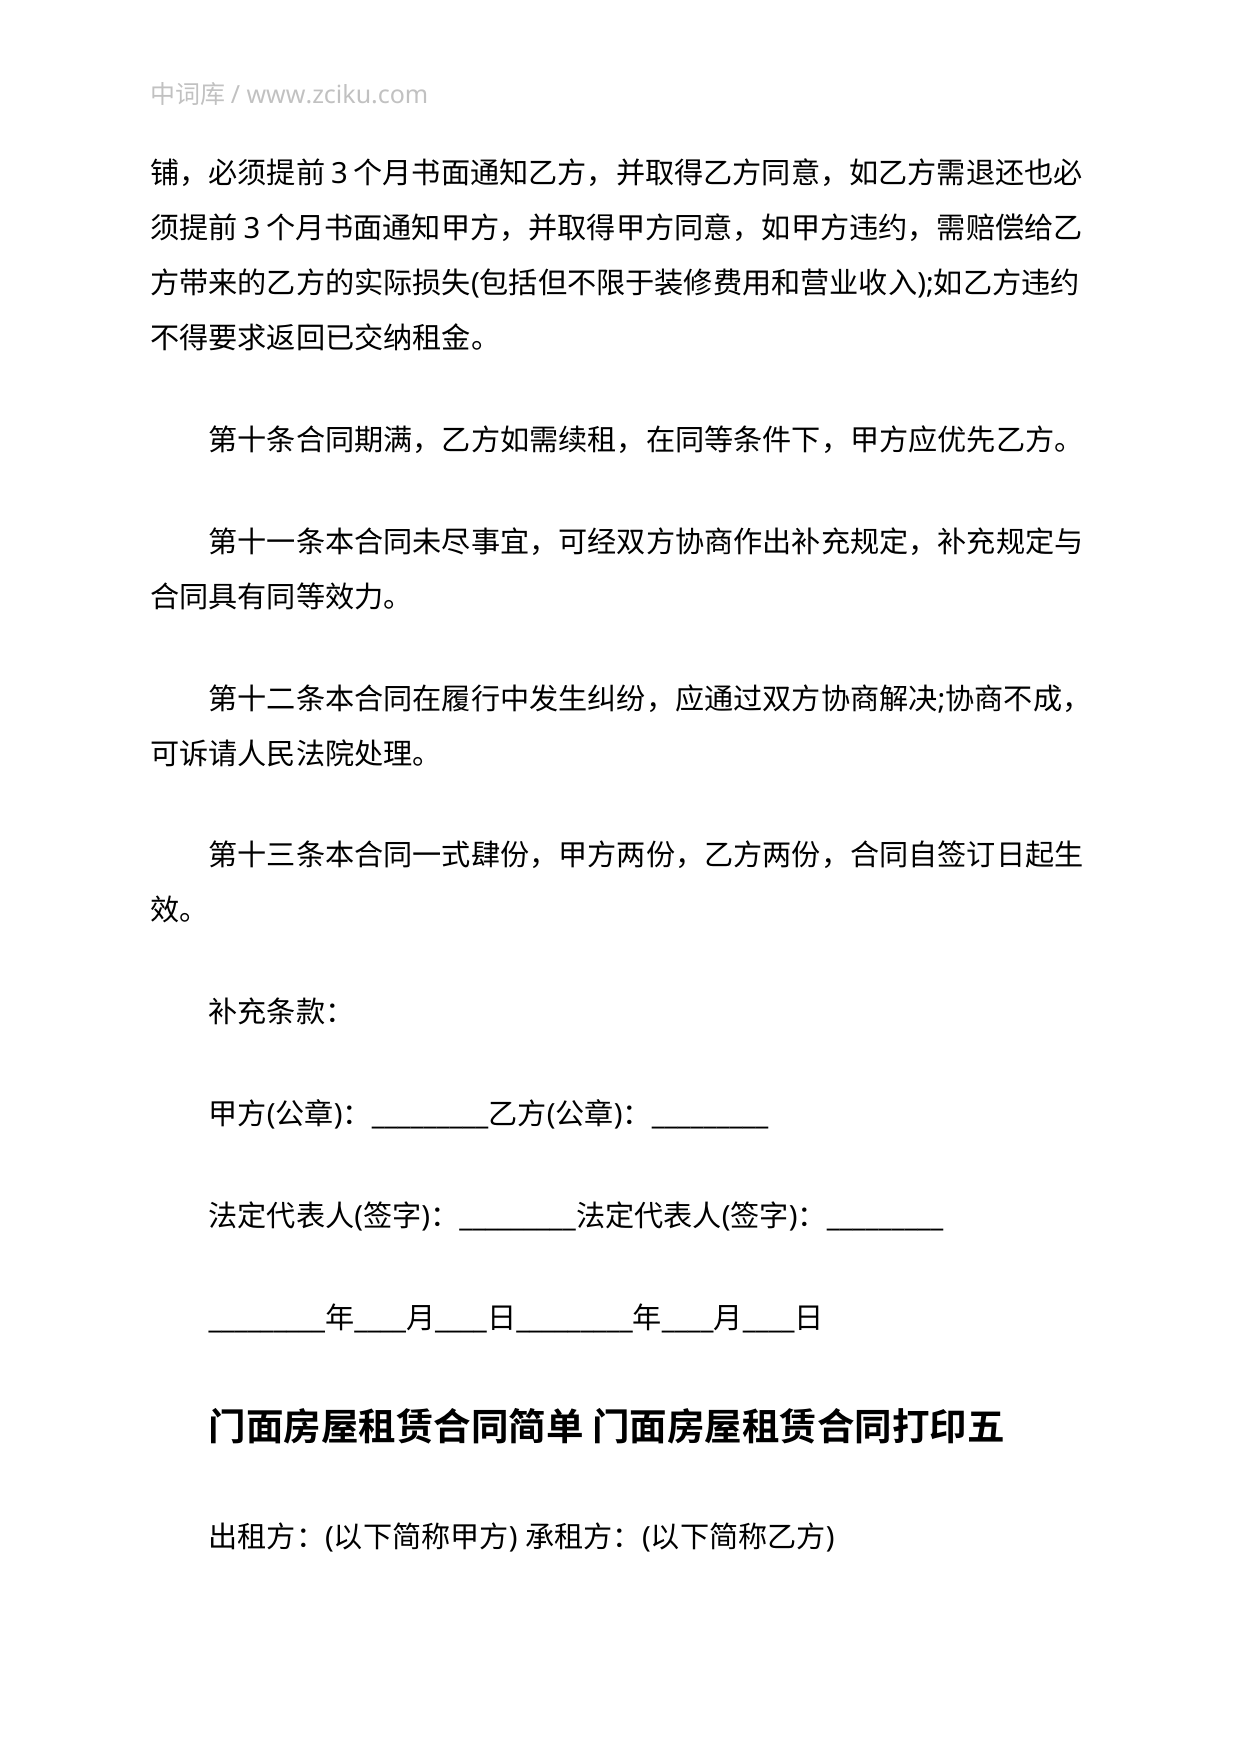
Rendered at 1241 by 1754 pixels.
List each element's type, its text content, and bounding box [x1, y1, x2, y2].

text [150, 150, 1090, 357]
text 门面房屋租赁合同简单 门面房屋租赁合同打印五 [150, 1396, 1090, 1451]
text 出租方：(以下简称甲方) 承租方：(以下简称乙方) [150, 1514, 1090, 1556]
text 第十一条本合同未尽事宜，可经双方协商作出补充规定，补充规定与合同具有同等效力。 [150, 518, 1090, 616]
text 甲方(公章)：_________乙方(公章)：_________ [150, 1090, 1090, 1133]
text 法定代表人(签字)：_________法定代表人(签字)：_________ [150, 1192, 1090, 1235]
text 第十二条本合同在履行中发生纠纷，应通过双方协商解决;协商不成，可诉请人民法院处理。 [150, 675, 1090, 772]
text 第十条合同期满，乙方如需续租，在同等条件下，甲方应优先乙方。 [150, 417, 1090, 459]
text 补充条款： [150, 989, 1090, 1031]
text 第十三条本合同一式肆份，甲方两份，乙方两份，合同自签订日起生效。 [150, 832, 1090, 929]
text _________年____月____日_________年____月____日 [150, 1294, 1090, 1337]
